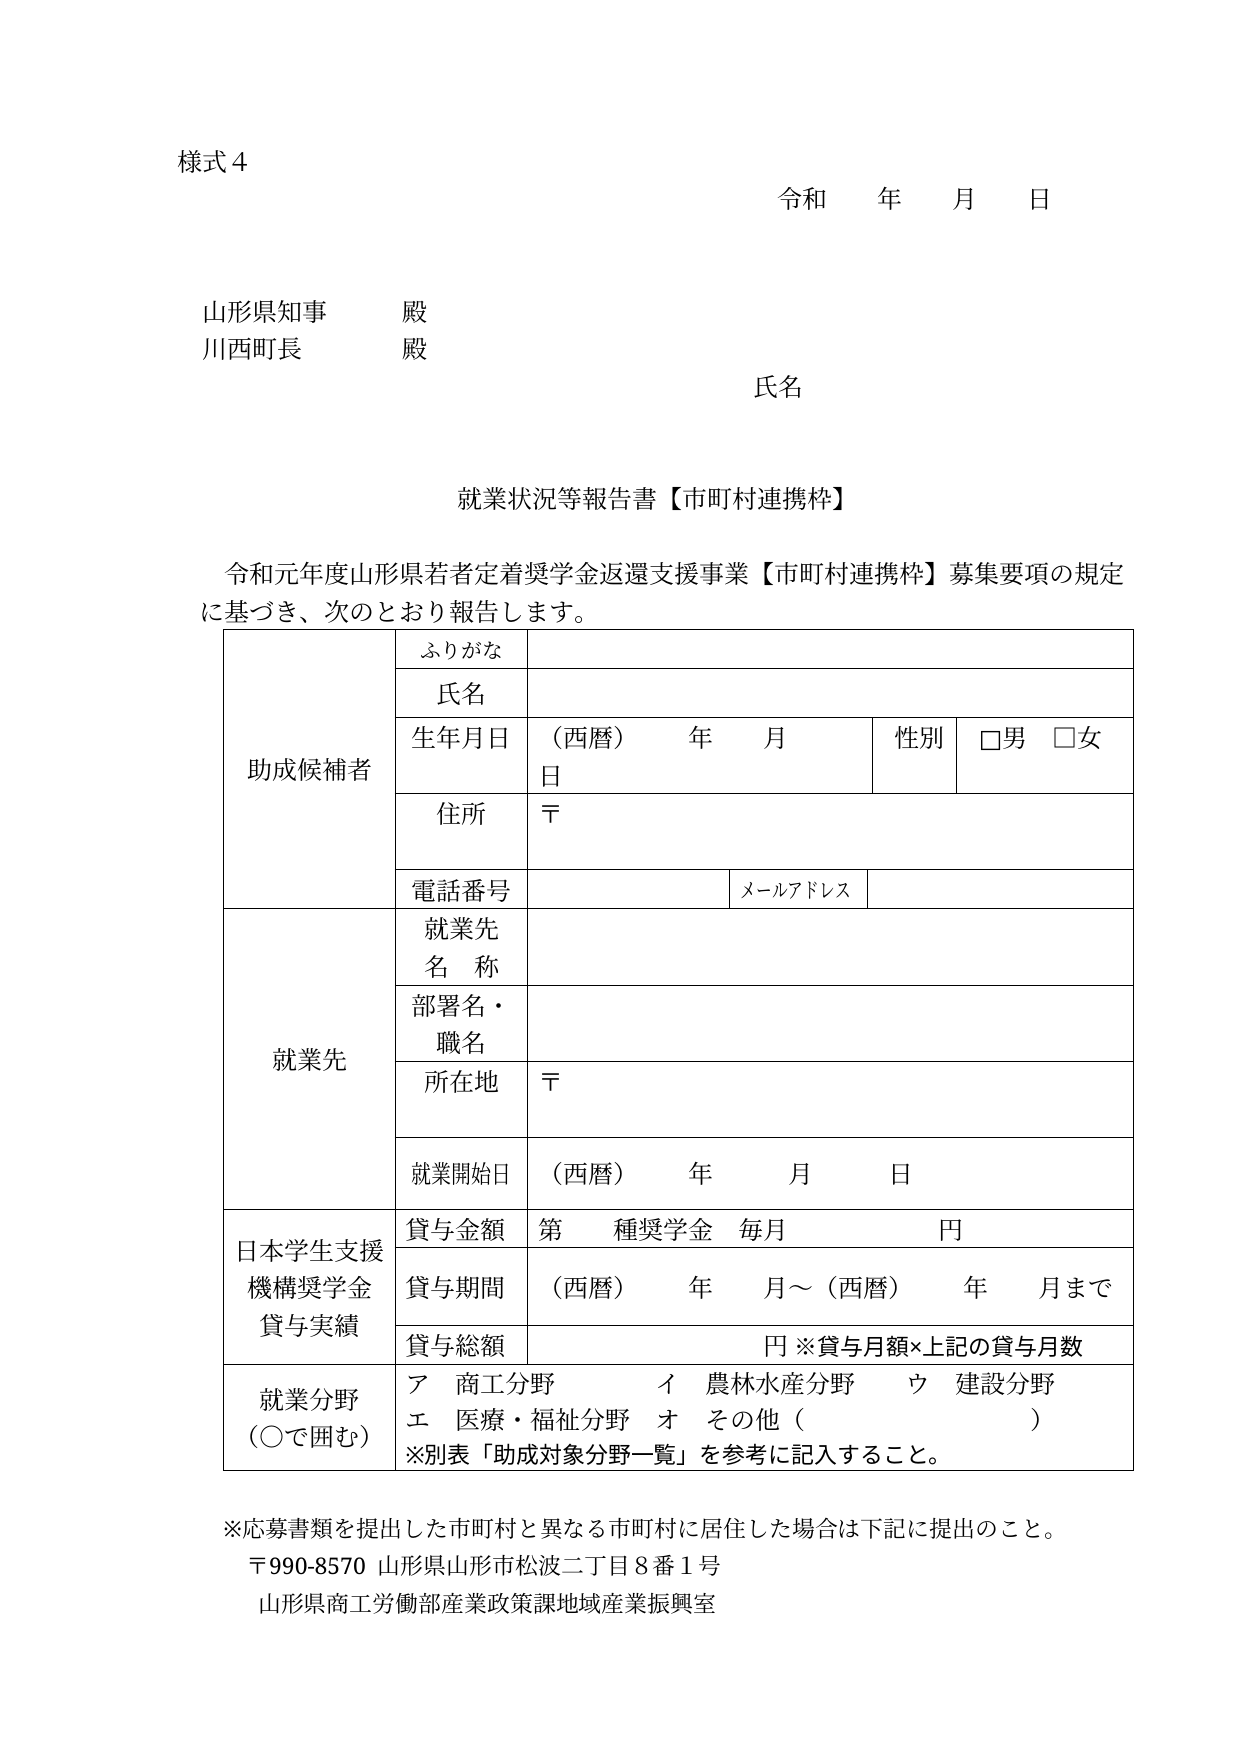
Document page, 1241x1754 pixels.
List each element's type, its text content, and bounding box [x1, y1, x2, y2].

table_cell [528, 669, 1133, 717]
table_cell メールアドレス [730, 870, 867, 908]
table_header 助成候補者 [224, 630, 395, 908]
table_cell （西暦） 年 月～（西暦） 年 月まで [528, 1248, 1133, 1325]
table_cell [868, 870, 1133, 908]
table_cell 就業開始日 [396, 1138, 527, 1208]
table_cell 所在地 [396, 1062, 527, 1137]
text 就業状況等報告書【市町村連携枠】 [177, 479, 1137, 517]
table_cell 円 ※貸与月額×上記の貸与月数 [528, 1326, 1133, 1364]
table_cell （西暦） 年 月 日 [528, 718, 872, 793]
table_cell 就業先 [224, 909, 395, 1208]
table_cell 貸与総額 [396, 1326, 527, 1364]
table_cell （西暦） 年 月 日 [528, 1138, 1133, 1208]
table_cell 就業先 名 称 [396, 909, 527, 984]
table_cell 貸与金額 [396, 1210, 527, 1247]
text 令和元年度山形県若者定着奨学金返還支援事業【市町村連携枠】募集要項の規定に基づき、次のとおり報告します。 [199, 554, 1137, 629]
text 〒990-8570 山形県山形市松波二丁目８番１号 [177, 1546, 1137, 1583]
table_cell 氏名 [396, 669, 527, 717]
table_cell ア 商工分野 イ 農林水産分野 ウ 建設分野 エ 医療・福祉分野 オ その他（ ） ※別表「助成対象分野一覧」を参考に記入すること。 [396, 1365, 1133, 1470]
table_cell 部署名・職名 [396, 986, 527, 1061]
table_cell 就業分野 （○で囲む） [224, 1365, 395, 1470]
table_cell 〒 [528, 794, 1133, 869]
text 川西町長 殿 [177, 329, 1137, 367]
text 令和 年 月 日 [177, 179, 1137, 217]
text 様式４ [177, 142, 1137, 179]
table_cell 性別 [873, 718, 956, 793]
text 山形県商工労働部産業政策課地域産業振興室 [177, 1583, 1137, 1621]
table_cell 第 種奨学金 毎月 円 [528, 1210, 1133, 1247]
table_cell [528, 870, 729, 908]
table_header ふりがな [396, 630, 527, 668]
table_cell [528, 986, 1133, 1061]
table_cell 〒 [528, 1062, 1133, 1137]
table_cell 生年月日 [396, 718, 527, 793]
table_header [528, 630, 1133, 668]
table_cell 日本学生支援機構奨学金 貸与実績 [224, 1210, 395, 1364]
text ※応募書類を提出した市町村と異なる市町村に居住した場合は下記に提出のこと。 [177, 1508, 1137, 1546]
table_cell 住所 [396, 794, 527, 869]
text 氏名 [177, 367, 1137, 404]
text 山形県知事 殿 [177, 292, 1137, 329]
table_cell 電話番号 [396, 870, 527, 908]
table_cell [528, 909, 1133, 984]
table_cell □男 □女 [957, 718, 1133, 793]
table_cell 貸与期間 [396, 1248, 527, 1325]
